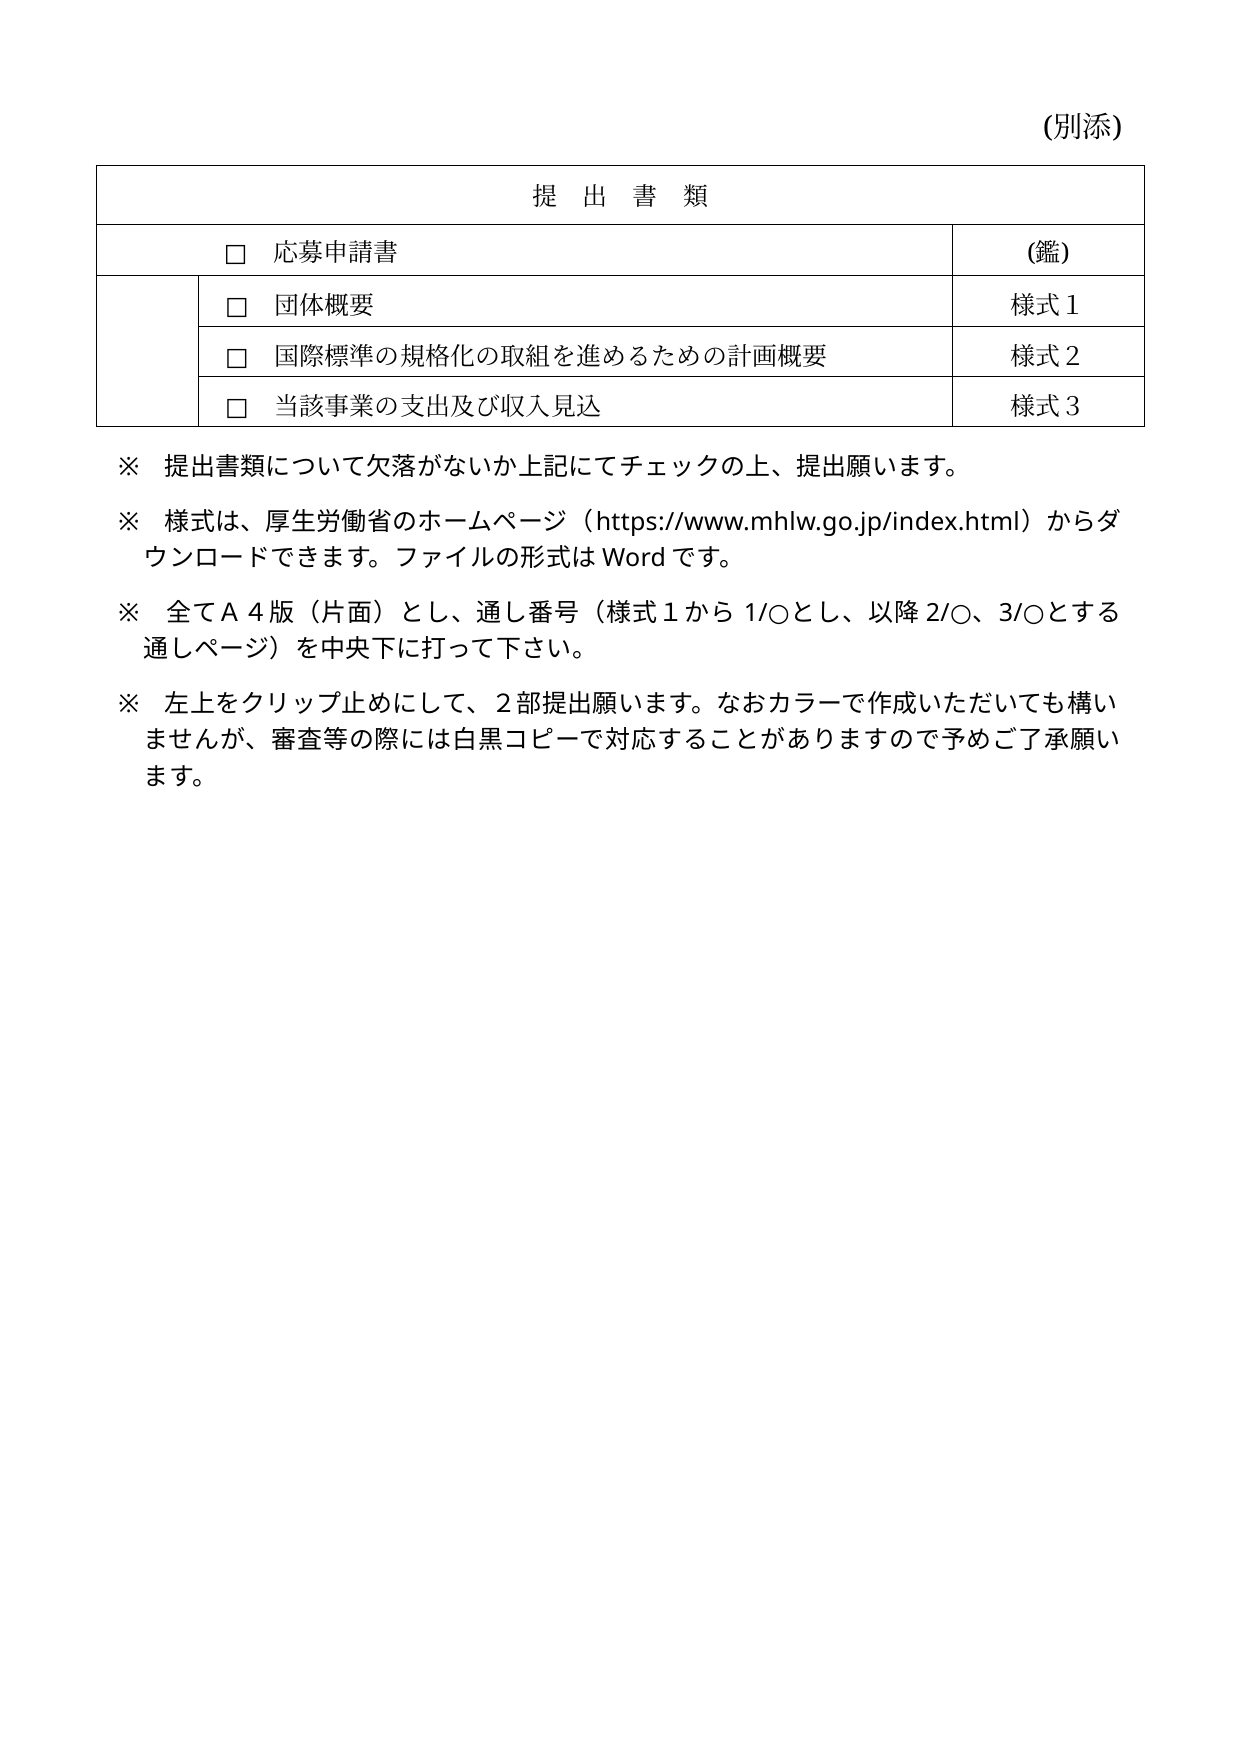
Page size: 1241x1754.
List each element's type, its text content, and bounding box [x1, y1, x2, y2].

table_cell [97, 276, 198, 426]
table_cell □ 応募申請書 [97, 225, 952, 275]
table_header 提 出 書 類 [97, 166, 1144, 224]
text (別添) [118, 104, 1122, 146]
table_cell 様式３ [953, 377, 1144, 426]
table_cell □ 当該事業の支出及び収入見込 [199, 377, 952, 426]
table_cell (鑑) [953, 225, 1144, 275]
text ※ 全てＡ４版（片面）とし、通し番号（様式１から1/○とし、以降2/○、3/○とする通しページ）を中央下に打って下さい。 [118, 592, 1122, 665]
text ※ 左上をクリップ止めにして、２部提出願います。なおカラーで作成いただいても構いませんが、審査等の際には白黒コピーで対応することがありますので予めご了承願います。 [118, 683, 1122, 792]
table_cell □ 団体概要 [199, 276, 952, 326]
table_cell 様式２ [953, 327, 1144, 376]
text ※ 様式は、厚生労働省のホームページ（https://www.mhlw.go.jp/index.html）からダウンロードできます。ファイルの形式はWordです。 [118, 501, 1122, 573]
text ※ 提出書類について欠落がないか上記にてチェックの上、提出願います。 [118, 446, 1122, 482]
table_cell 様式１ [953, 276, 1144, 326]
table_cell □ 国際標準の規格化の取組を進めるための計画概要 [199, 327, 952, 376]
